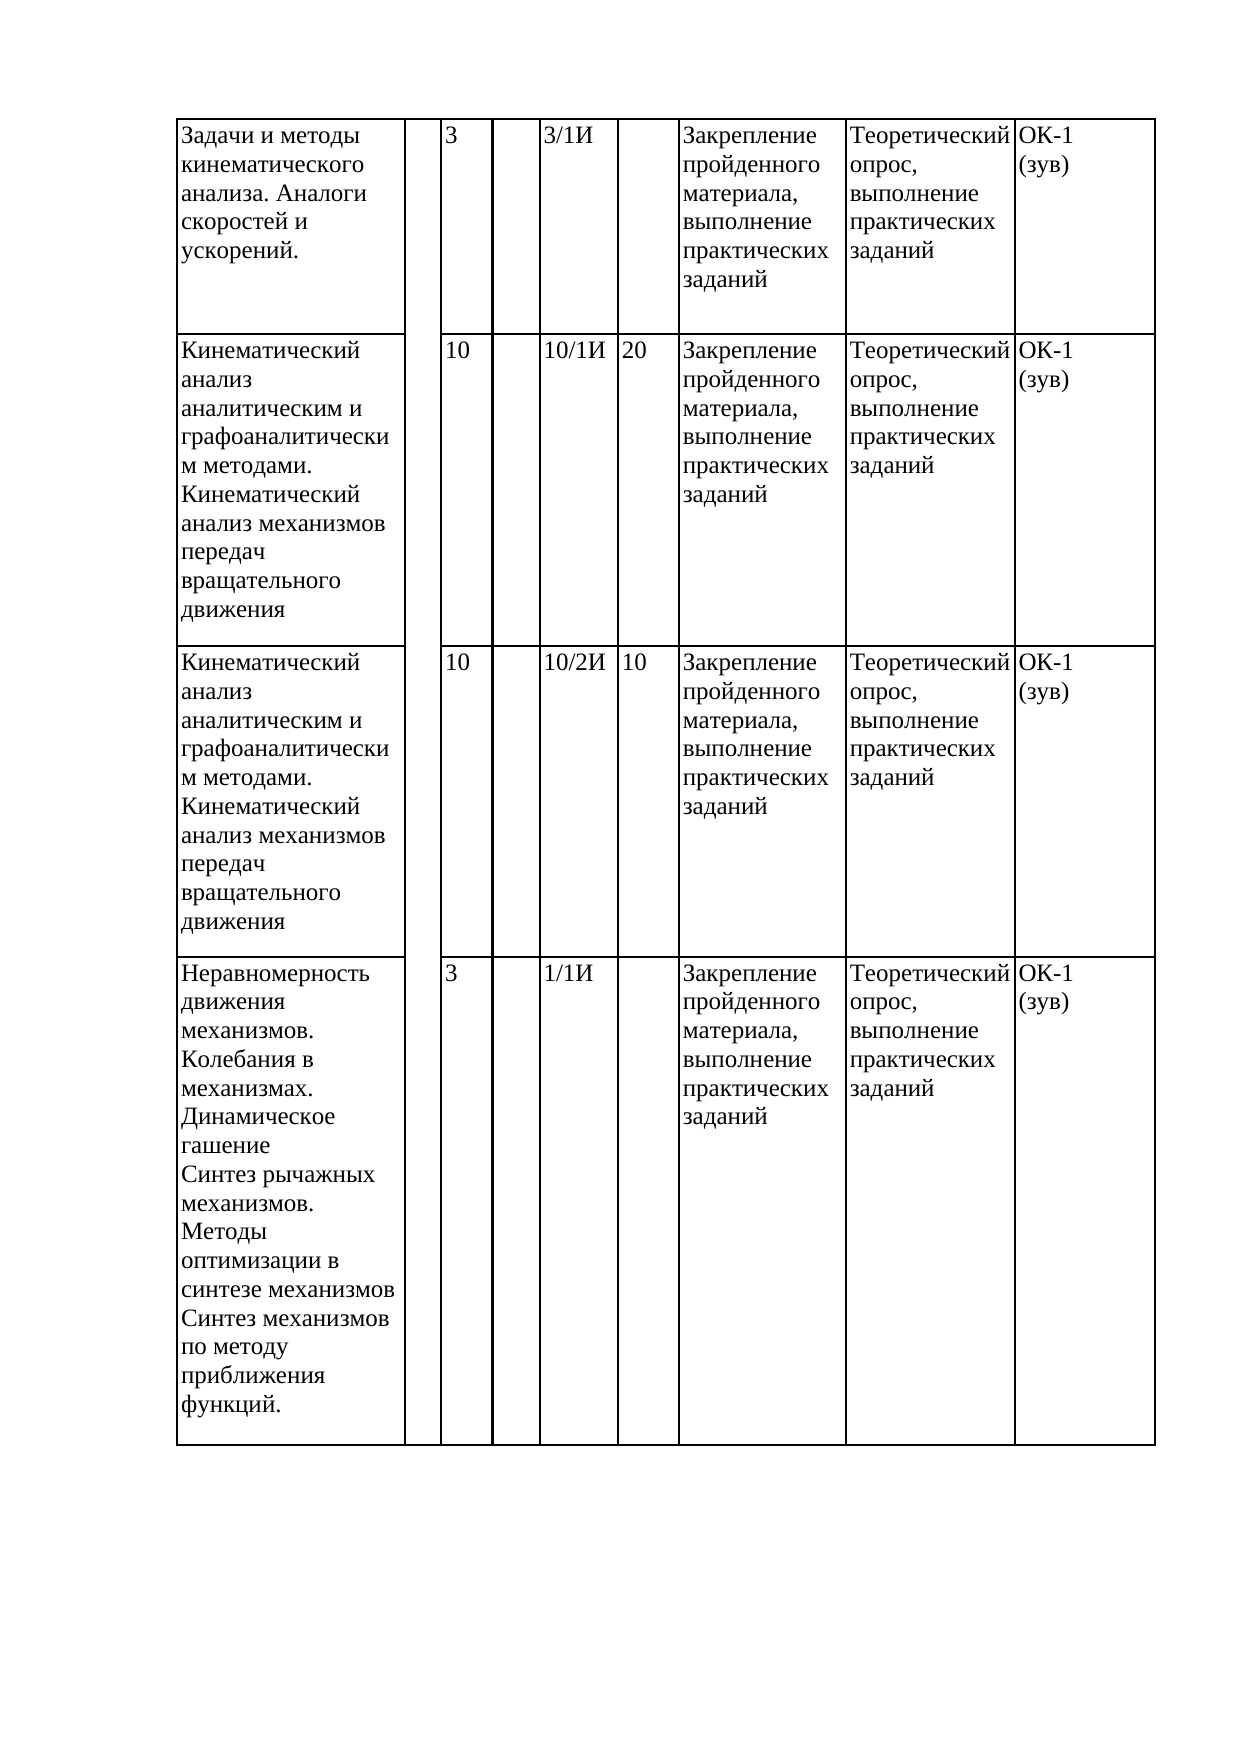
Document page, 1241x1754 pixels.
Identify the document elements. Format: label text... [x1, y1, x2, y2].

table_cell ОК-1 (зув) [1016, 335, 1154, 645]
table_cell 10/1И [541, 335, 617, 645]
table_cell 3/1И [541, 120, 617, 333]
table_cell 1/1И [541, 958, 617, 1444]
table_cell Задачи и методы кинематического анализа. Аналоги скоростей и ускорений. [178, 120, 404, 333]
table_cell Закрепление пройденного материала, выполнение практических заданий [680, 647, 845, 956]
table_cell ОК-1 (зув) [1016, 647, 1154, 956]
table_cell Кинематический анализ аналитическим и графоаналитическим методами. Кинематический анализ механизмов передач вращательного движения [178, 335, 404, 645]
table_cell Неравномерность движения механизмов. Колебания в механизмах. Динамическое гашение Синтез рычажных механизмов. Методы оптимизации в синтезе механизмов Синтез механизмов по методу приближения функций. [178, 958, 404, 1444]
table_cell [494, 958, 539, 1444]
table_cell ОК-1 (зув) [1016, 120, 1154, 333]
table_cell 10 [442, 647, 491, 956]
table_cell 10 [619, 647, 678, 956]
table_cell [494, 335, 539, 645]
table_cell [494, 120, 539, 333]
table_cell [494, 647, 539, 956]
table_cell [619, 958, 678, 1444]
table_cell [680, 120, 845, 333]
table_cell 10 [442, 335, 491, 645]
table_cell 3 [442, 958, 491, 1444]
table_cell Теоретический опрос, выполнение практических заданий [847, 647, 1014, 956]
table_cell Кинематический анализ аналитическим и графоаналитическим методами. Кинематический анализ механизмов передач вращательного движения [178, 647, 404, 956]
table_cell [680, 958, 845, 1444]
table_cell Закрепление пройденного материала, выполнение практических заданий [680, 335, 845, 645]
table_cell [847, 958, 1014, 1444]
table_cell [619, 120, 678, 333]
table_cell 10/2И [541, 647, 617, 956]
table_cell 3 [442, 120, 491, 333]
table_cell ОК-1 (зув) [1016, 958, 1154, 1444]
table_cell 20 [619, 335, 678, 645]
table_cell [847, 120, 1014, 333]
table_cell Теоретический опрос, выполнение практических заданий [847, 335, 1014, 645]
